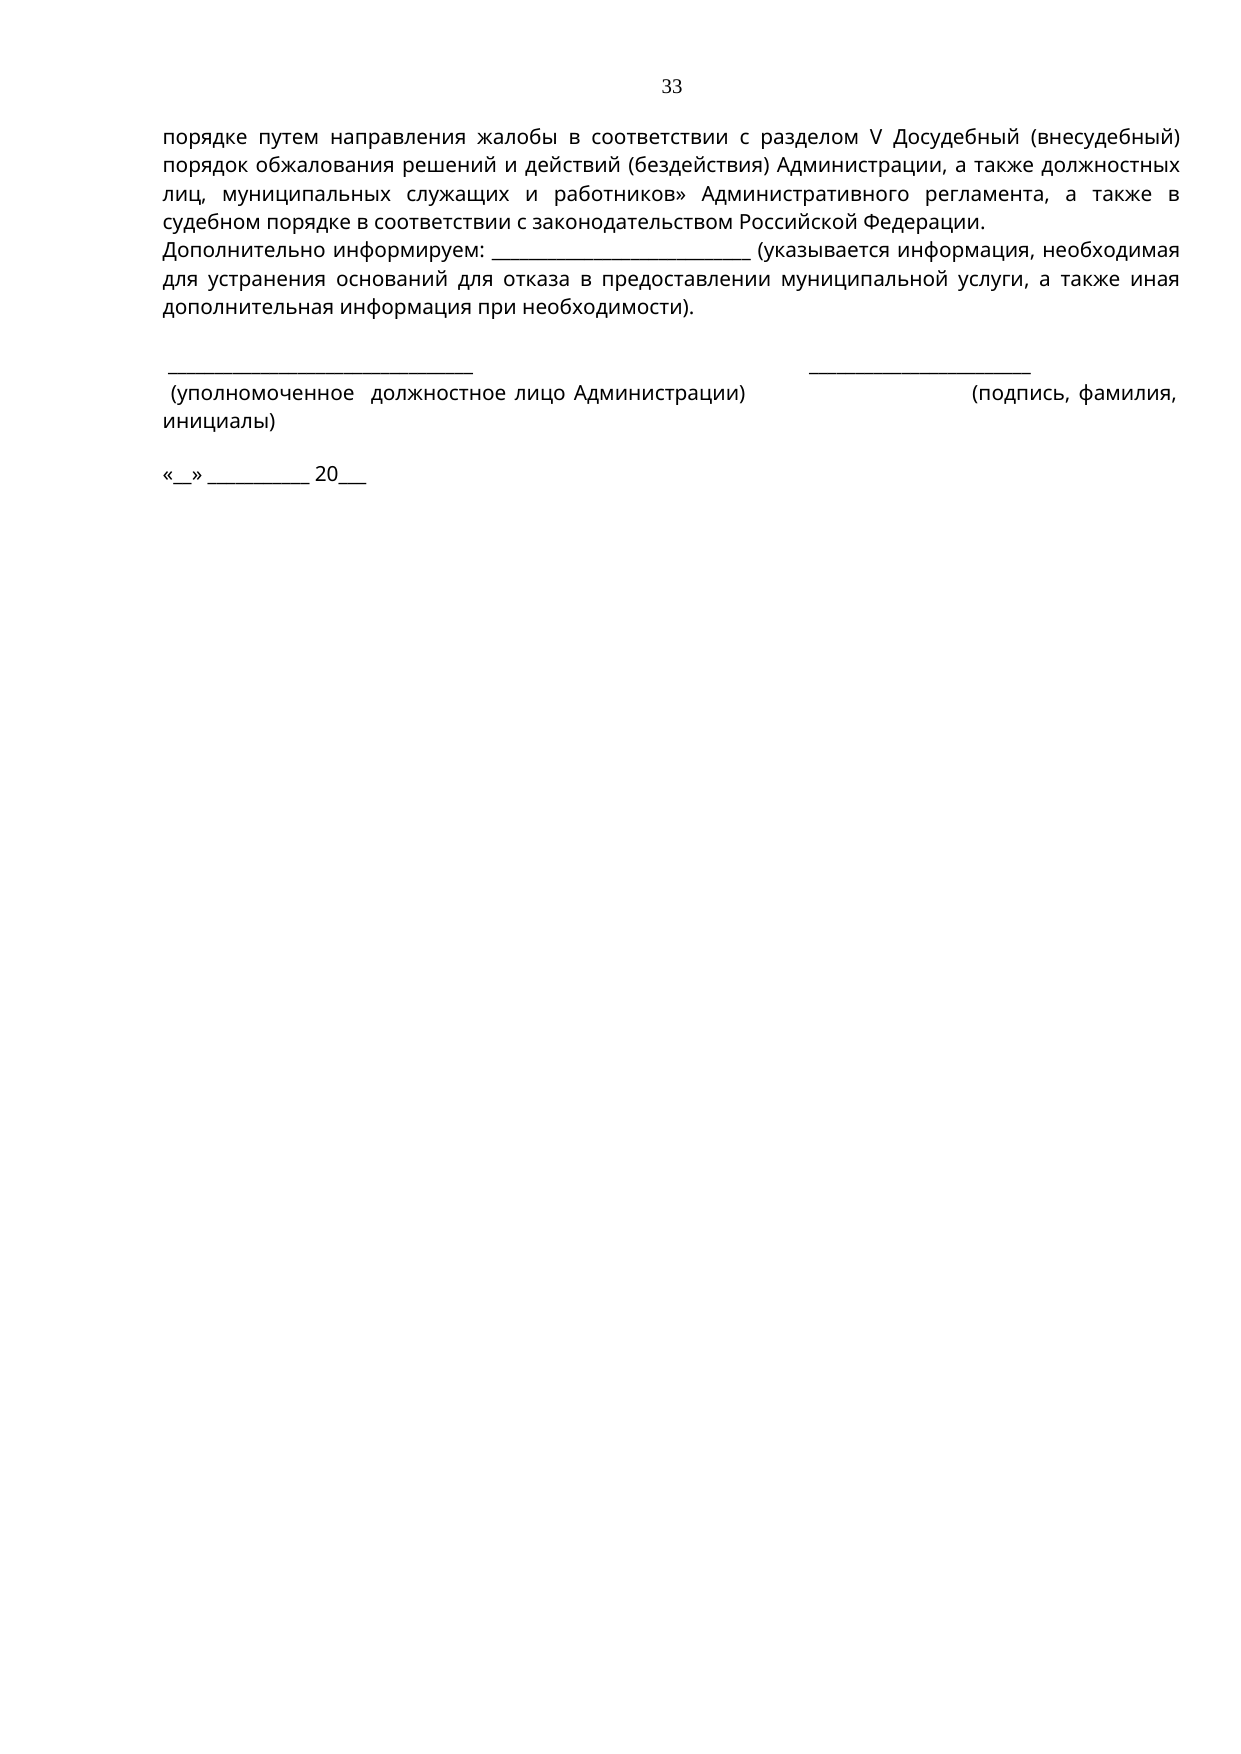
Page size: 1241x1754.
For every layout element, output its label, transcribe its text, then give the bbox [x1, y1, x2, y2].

text «__» ___________ 20___ [162, 459, 1181, 487]
text Дополнительно информируем: ____________________________ (указывается информация, необходимая для устранения оснований для отказа в предоставлении муниципальной услуги, а также иная дополнительная информация при необходимости). [162, 236, 1181, 321]
text _________________________________ ________________________ [162, 349, 1181, 378]
text (уполномоченное должностное лицо Администрации) (подпись, фамилия, инициалы) [162, 378, 1181, 435]
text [162, 122, 1181, 236]
